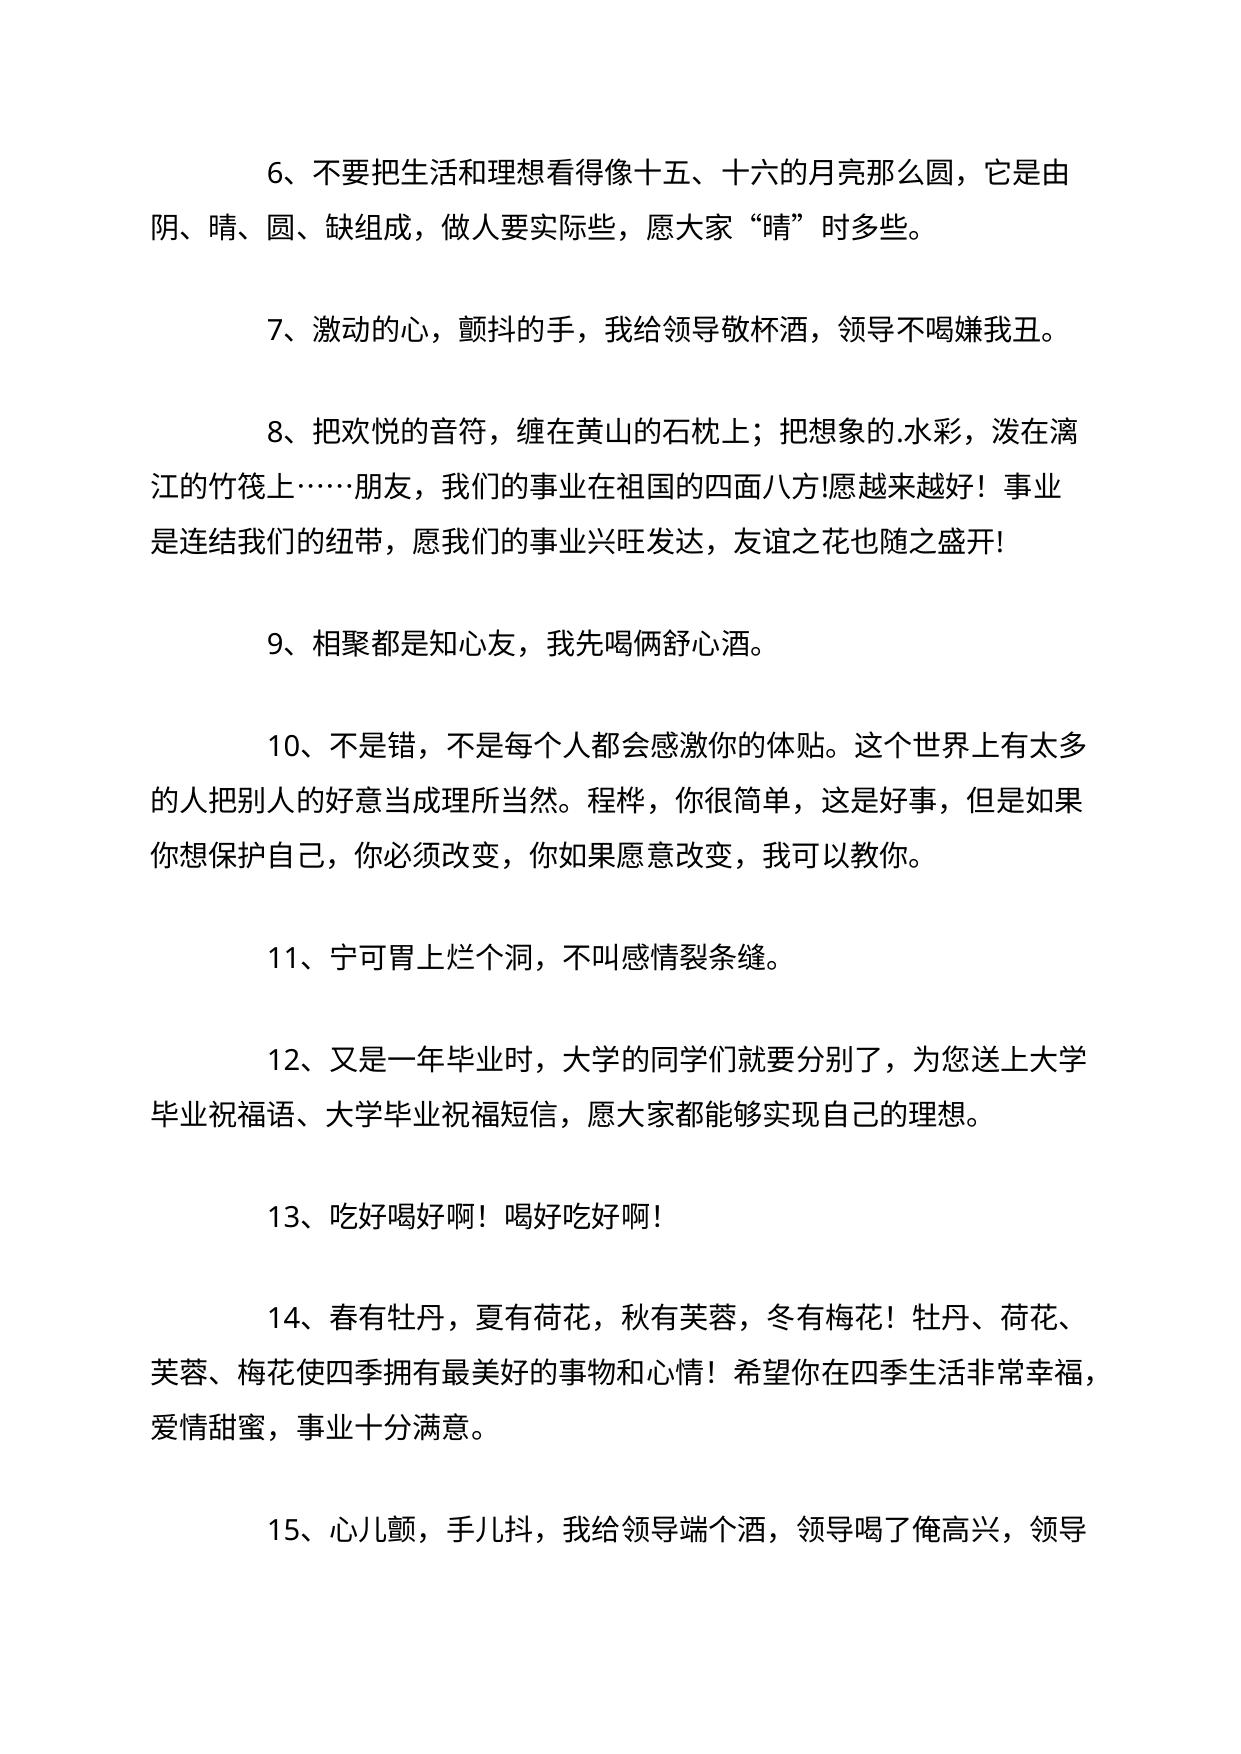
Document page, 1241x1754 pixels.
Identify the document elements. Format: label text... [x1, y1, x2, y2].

text 9、相聚都是知心友，我先喝俩舒心酒。 [150, 621, 1090, 663]
text 7、激动的心，颤抖的手，我给领导敬杯酒，领导不喝嫌我丑。 [150, 307, 1090, 349]
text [150, 1507, 1090, 1549]
text 10、不是错，不是每个人都会感激你的体贴。这个世界上有太多的人把别人的好意当成理所当然。程桦，你很简单，这是好事，但是如果你想保护自己，你必须改变，你如果愿意改变，我可以教你。 [150, 723, 1090, 875]
text 6、不要把生活和理想看得像十五、十六的月亮那么圆，它是由阴、晴、圆、缺组成，做人要实际些，愿大家“晴”时多些。 [150, 150, 1090, 247]
text 14、春有牡丹，夏有荷花，秋有芙蓉，冬有梅花！牡丹、荷花、芙蓉、梅花使四季拥有最美好的事物和心情！希望你在四季生活非常幸福，爱情甜蜜，事业十分满意。 [150, 1295, 1090, 1447]
text 8、把欢悦的音符，缠在黄山的石枕上；把想象的.水彩，泼在漓江的竹筏上……朋友，我们的事业在祖国的四面八方!愿越来越好！事业是连结我们的纽带，愿我们的事业兴旺发达，友谊之花也随之盛开! [150, 409, 1090, 561]
text 11、宁可胃上烂个洞，不叫感情裂条缝。 [150, 934, 1090, 977]
text 12、又是一年毕业时，大学的同学们就要分别了，为您送上大学毕业祝福语、大学毕业祝福短信，愿大家都能够实现自己的理想。 [150, 1036, 1090, 1134]
text 13、吃好喝好啊！喝好吃好啊！ [150, 1193, 1090, 1236]
